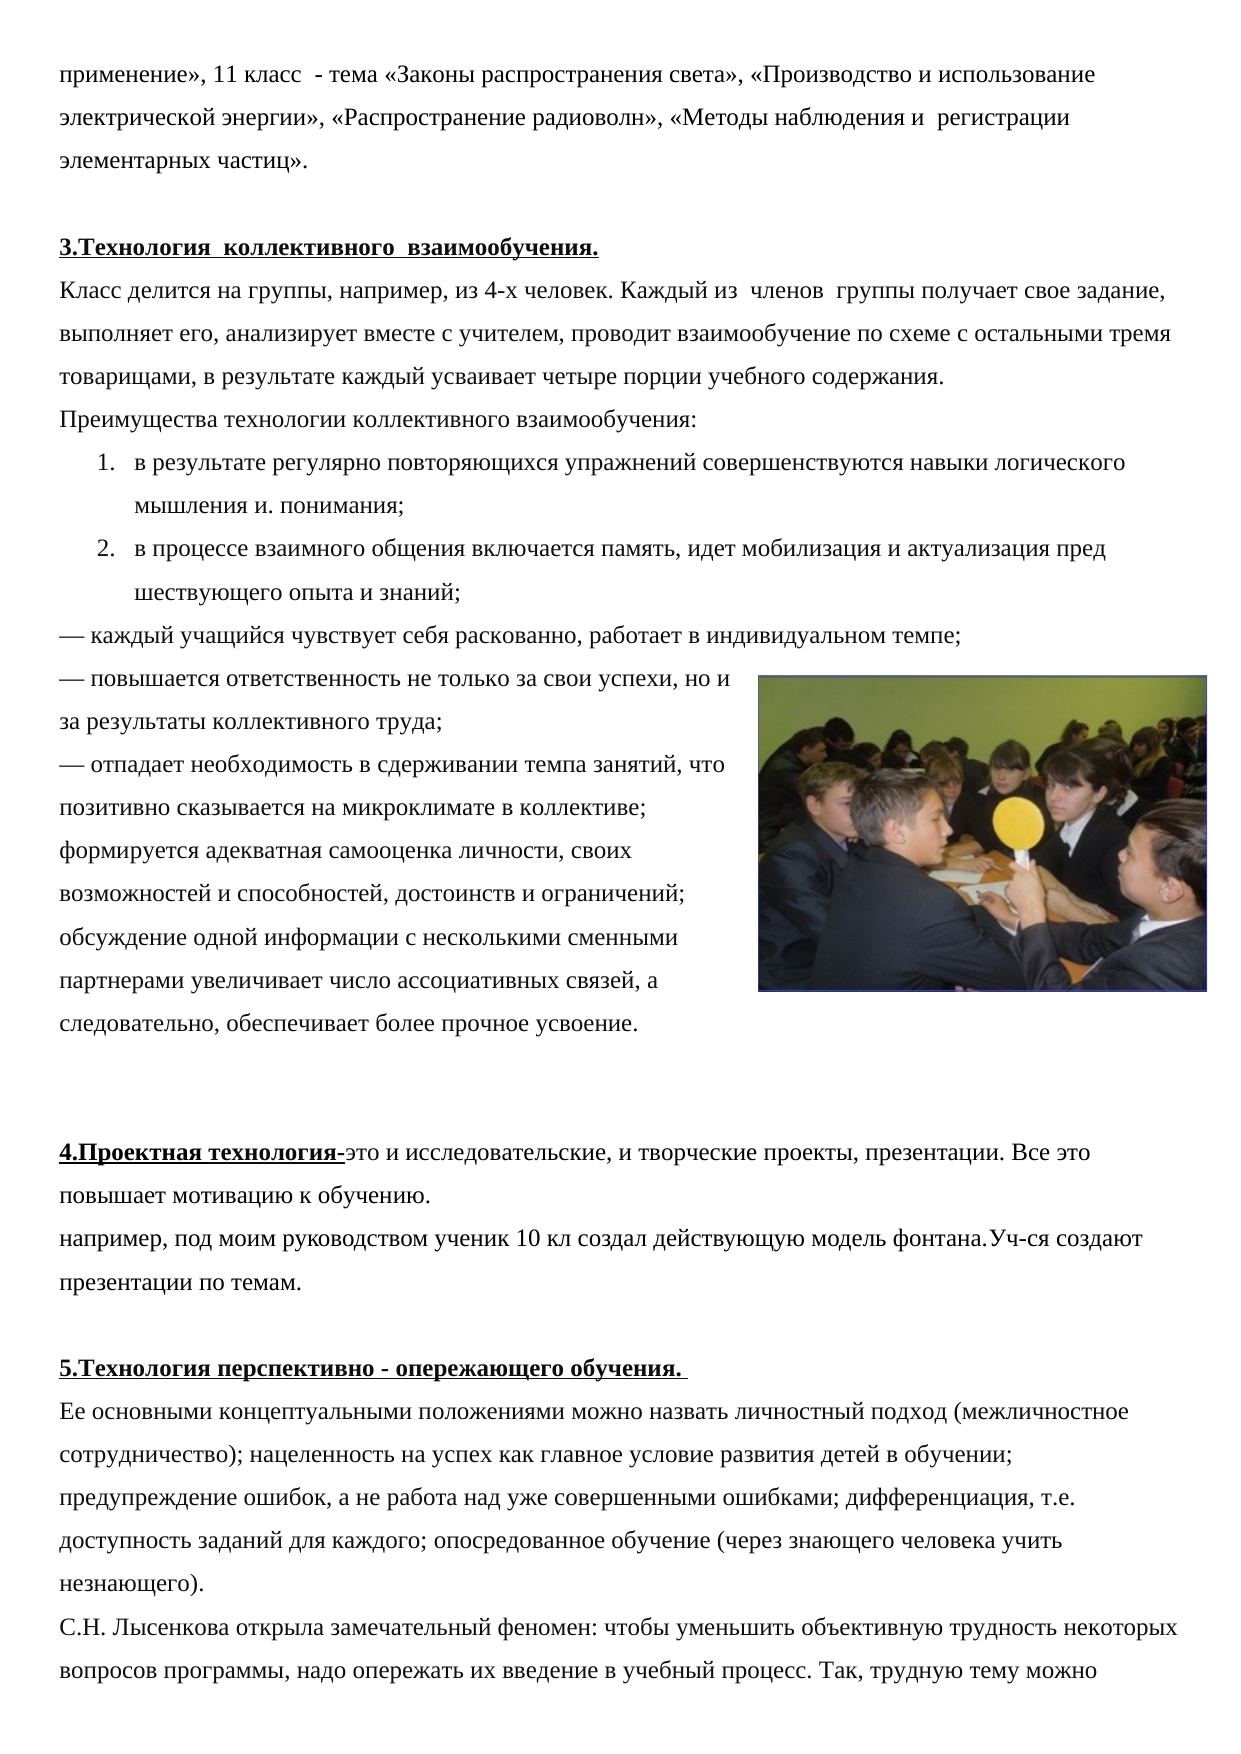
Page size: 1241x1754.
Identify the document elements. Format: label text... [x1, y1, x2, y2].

text Класс делится на группы, например, из 4-х человек. Каждый из членов группы получает свое задание, выполняет его, анализирует вместе с учителем, проводит взаимообучение по схеме с остальными тремя товарищами, в результате каждый усваивает четыре порции учебного содержания. [59, 275, 1196, 390]
list в результате регулярно повторяющихся упражнений совершенствуются навыки логического мышления и. понимания; [97, 447, 1196, 519]
text формируется адекватная самооценка личности, своих возможностей и способностей, достоинств и ограничений; [59, 835, 757, 907]
picture [757, 675, 1207, 988]
text — повышается ответственность не только за свои успехи, но и за результаты коллективного труда; [59, 663, 1196, 735]
text например, под моим руководством ученик 10 кл создал действующую модель фонтана.Уч-ся создают презентации по темам. [59, 1223, 1196, 1295]
text 4.Проектная технология-это и исследовательские, и творческие проекты, презентации. Все это повышает мотивацию к обучению. [59, 1137, 1196, 1209]
list в процессе взаимного общения включается память, идет мобилизация и актуализация пред шествующего опыта и знаний; [97, 533, 1196, 605]
text обсуждение одной информации с несколькими сменными партнерами увеличивает число ассоциативных связей, а следовательно, обеспечивает более прочное усвоение. [59, 922, 1196, 1037]
text Ее основными концептуальными положениями можно назвать личностный подход (межличностное сотрудничество); нацеленность на успех как главное условие развития детей в обучении; предупреждение ошибок, а не работа над уже совершенными ошибками; дифференциация, т.е. доступность заданий для каждого; опосредованное обучение (через знающего человека учить незнающего). [59, 1396, 1196, 1597]
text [59, 59, 1196, 174]
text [59, 1612, 1196, 1683]
text 3.Технология коллективного взаимообучения. [59, 232, 1196, 260]
text 5.Технология перспективно - опережающего обучения. [59, 1353, 1196, 1382]
text — каждый учащийся чувствует себя раскованно, работает в индивидуальном темпе; [59, 620, 1196, 648]
text — отпадает необходимость в сдерживании темпа занятий, что позитивно сказывается на микроклимате в коллективе; [59, 749, 757, 821]
text Преимущества технологии коллективного взаимообучения: [59, 404, 1196, 433]
